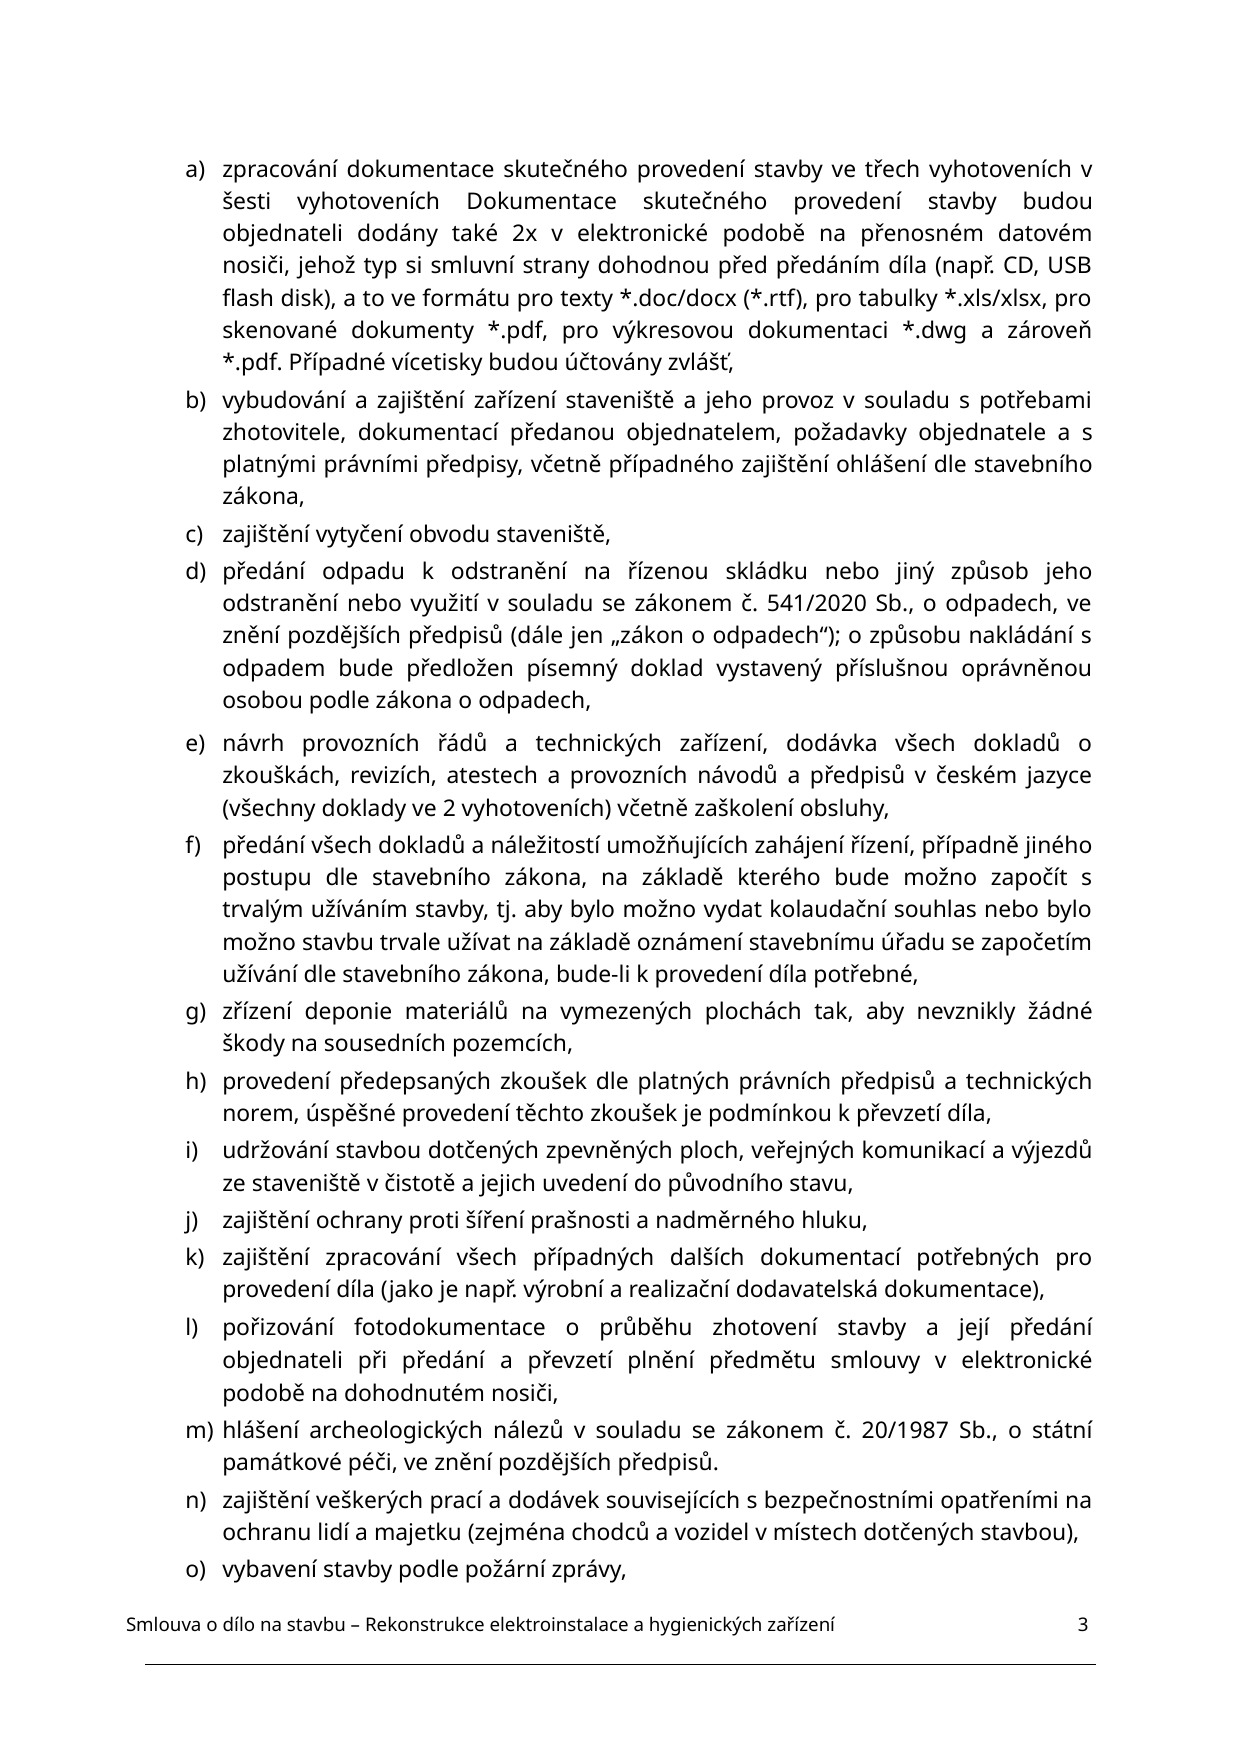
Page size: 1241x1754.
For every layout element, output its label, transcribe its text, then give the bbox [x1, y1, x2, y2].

list pořizování fotodokumentace o průběhu zhotovení stavby a její předání objednateli při předání a převzetí plnění předmětu smlouvy v elektronické podobě na dohodnutém nosiči, [185, 1311, 1093, 1408]
list zřízení deponie materiálů na vymezených plochách tak, aby nevznikly žádné škody na sousedních pozemcích, [185, 995, 1093, 1059]
list vybudování a zajištění zařízení staveniště a jeho provoz v souladu s potřebami zhotovitele, dokumentací předanou objednatelem, požadavky objednatele a s platnými právními předpisy, včetně případného zajištění ohlášení dle stavebního zákona, [185, 384, 1093, 511]
list návrh provozních řádů a technických zařízení, dodávka všech dokladů o zkouškách, revizích, atestech a provozních návodů a předpisů v českém jazyce (všechny doklady ve 2 vyhotoveních) včetně zaškolení obsluhy, [185, 727, 1093, 823]
list zajištění ochrany proti šíření prašnosti a nadměrného hluku, [185, 1204, 1093, 1236]
list udržování stavbou dotčených zpevněných ploch, veřejných komunikací a výjezdů ze staveniště v čistotě a jejich uvedení do původního stavu, [185, 1134, 1093, 1198]
list zajištění veškerých prací a dodávek souvisejících s bezpečnostními opatřeními na ochranu lidí a majetku (zejména chodců a vozidel v místech dotčených stavbou), [185, 1483, 1093, 1547]
list předání všech dokladů a náležitostí umožňujících zahájení řízení, případně jiného postupu dle stavebního zákona, na základě kterého bude možno započít s trvalým užíváním stavby, tj. aby bylo možno vydat kolaudační souhlas nebo bylo možno stavbu trvale užívat na základě oznámení stavebnímu úřadu se započetím užívání dle stavebního zákona, bude-li k provedení díla potřebné, [185, 829, 1093, 989]
list zajištění vytyčení obvodu staveniště, [185, 518, 1093, 549]
list hlášení archeologických nálezů v souladu se zákonem č. 20/1987 Sb., o státní památkové péči, ve znění pozdějších předpisů. [185, 1414, 1093, 1477]
list zpracování dokumentace skutečného provedení stavby ve třech vyhotoveních v šesti vyhotoveních Dokumentace skutečného provedení stavby budou objednateli dodány také 2x v elektronické podobě na přenosném datovém nosiči, jehož typ si smluvní strany dohodnou před předáním díla (např. CD, USB flash disk), a to ve formátu pro texty *.doc/docx (*.rtf), pro tabulky *.xls/xlsx, pro skenované dokumenty *.pdf, pro výkresovou dokumentaci *.dwg a zároveň *.pdf. Případné vícetisky budou účtovány zvlášť, [185, 153, 1093, 377]
list vybavení stavby podle požární zprávy, [185, 1553, 1093, 1584]
list předání odpadu k odstranění na řízenou skládku nebo jiný způsob jeho odstranění nebo využití v souladu se zákonem č. 541/2020 Sb., o odpadech, ve znění pozdějších předpisů (dále jen „zákon o odpadech“); o způsobu nakládání s odpadem bude předložen písemný doklad vystavený příslušnou oprávněnou osobou podle zákona o odpadech, [185, 555, 1093, 715]
list provedení předepsaných zkoušek dle platných právních předpisů a technických norem, úspěšné provedení těchto zkoušek je podmínkou k převzetí díla, [185, 1065, 1093, 1128]
list zajištění zpracování všech případných dalších dokumentací potřebných pro provedení díla (jako je např. výrobní a realizační dodavatelská dokumentace), [185, 1241, 1093, 1305]
